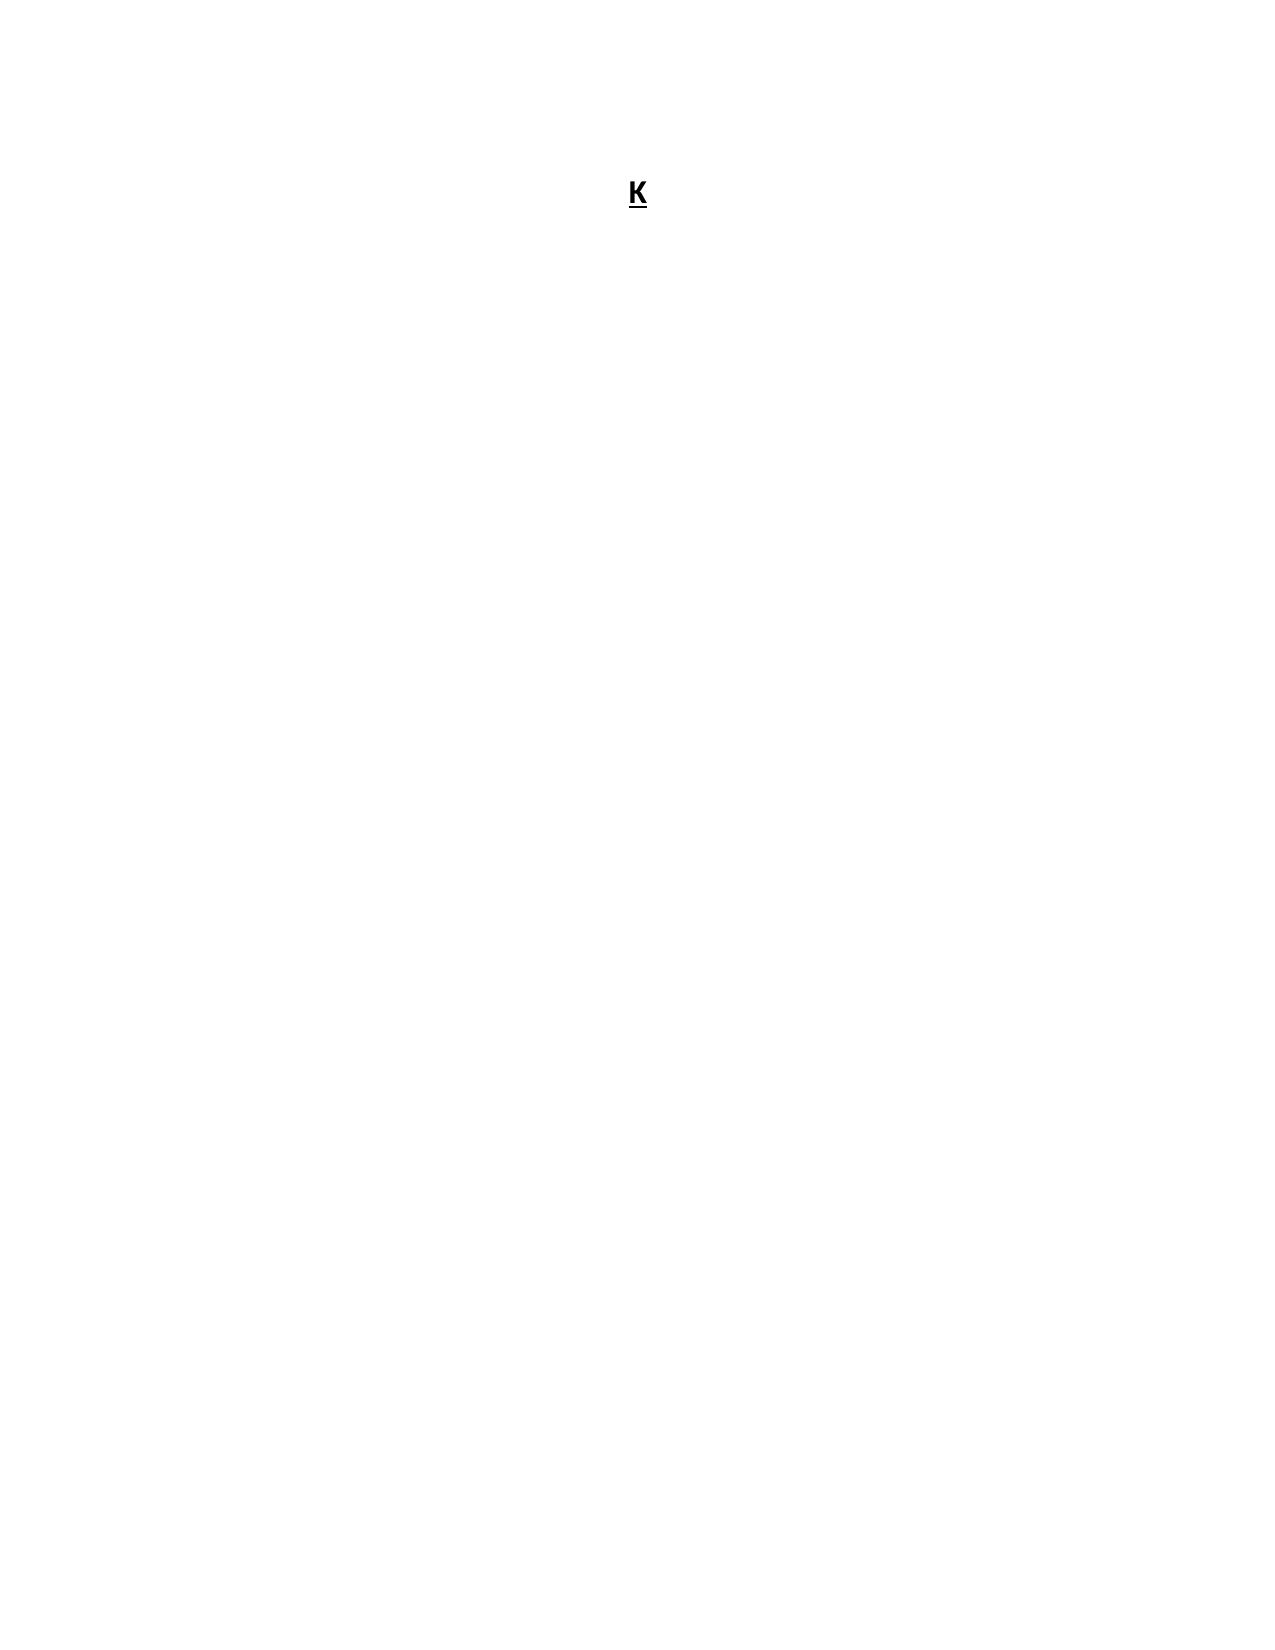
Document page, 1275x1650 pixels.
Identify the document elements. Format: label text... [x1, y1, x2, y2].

subtitle K [187, 171, 1087, 212]
